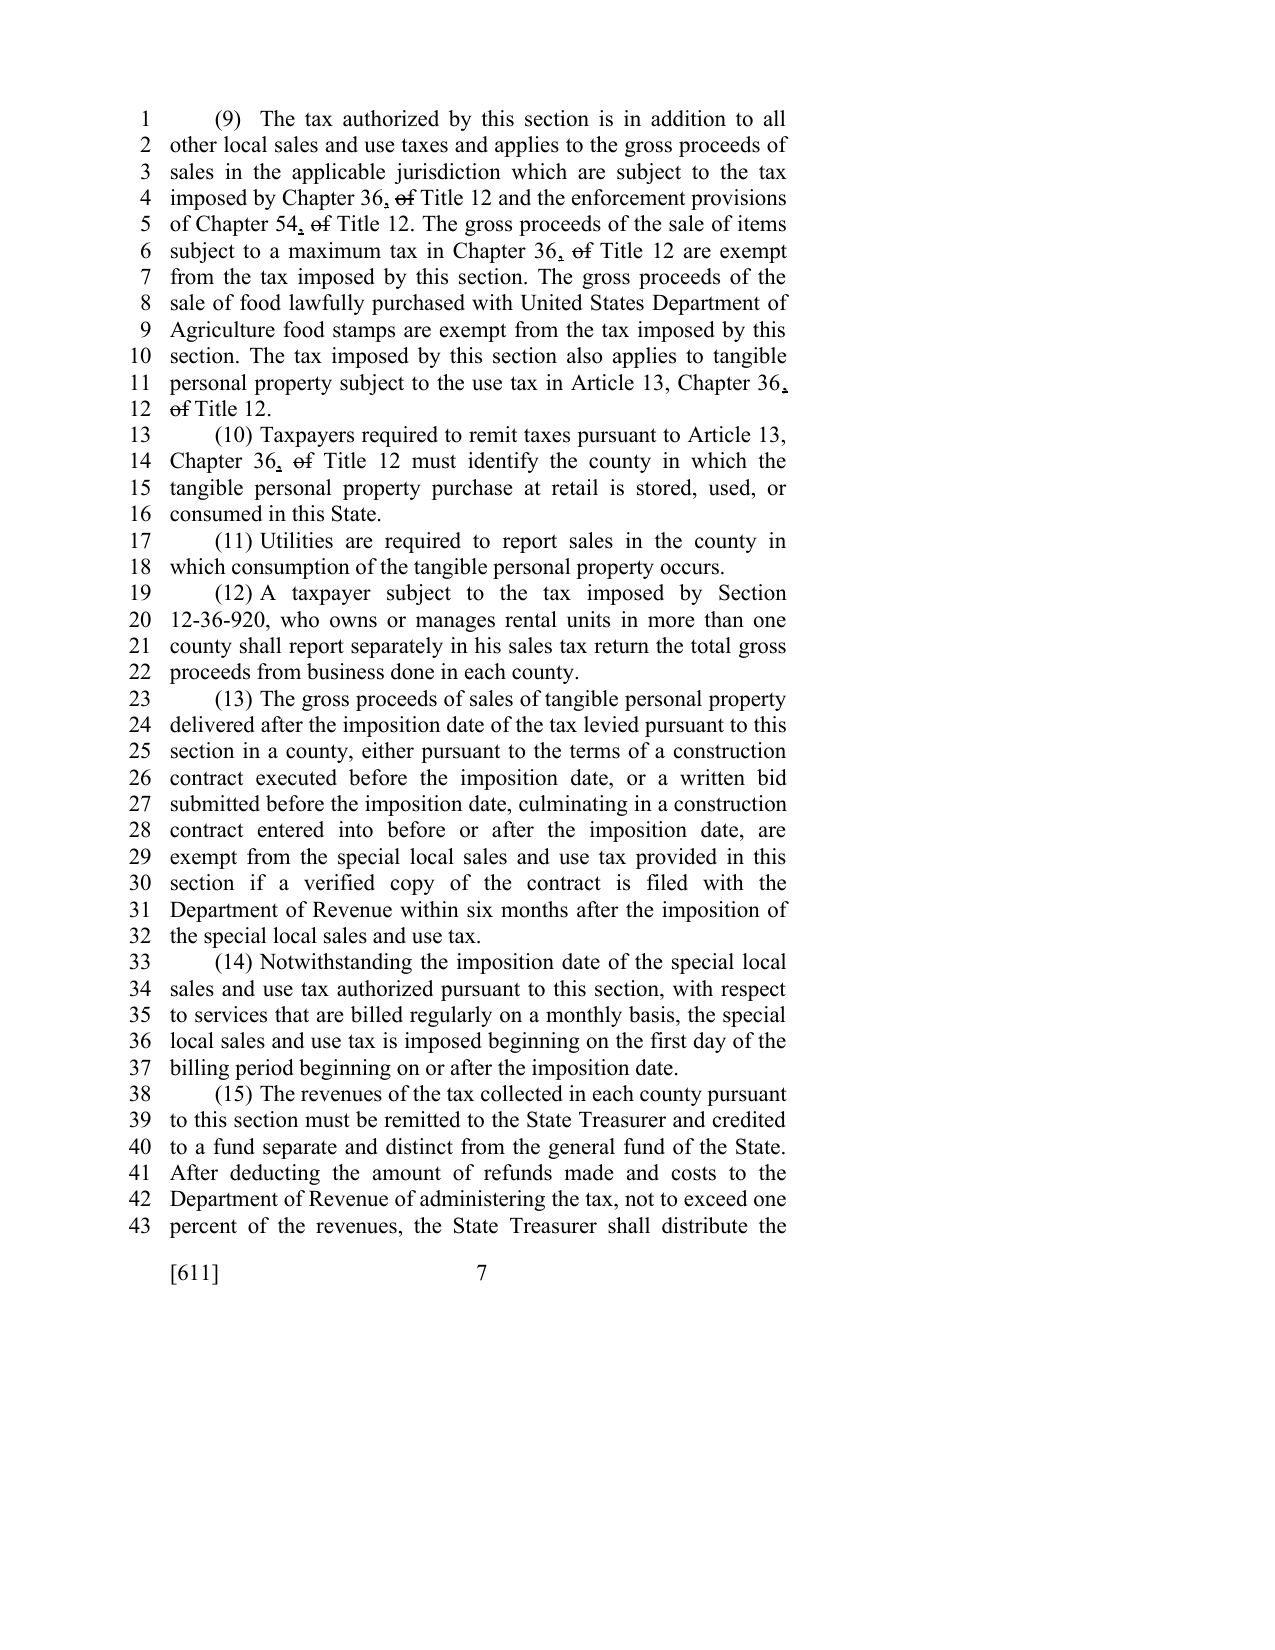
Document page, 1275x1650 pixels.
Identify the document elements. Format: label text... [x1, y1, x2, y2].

text (11) Utilities are required to report sales in the county in which consumption of the tangible personal property occurs. [169, 527, 787, 579]
text (10) Taxpayers required to remit taxes pursuant to Article 13, Chapter 36, of Title 12 must identify the county in which the tangible personal property purchase at retail is stored, used, or consumed in this State. [169, 421, 787, 527]
text (14) Notwithstanding the imposition date of the special local sales and use tax authorized pursuant to this section, with respect to services that are billed regularly on a monthly basis, the special local sales and use tax is imposed beginning on the first day of the billing period beginning on or after the imposition date. [169, 948, 787, 1080]
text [169, 1080, 787, 1238]
text (13) The gross proceeds of sales of tangible personal property delivered after the imposition date of the tax levied pursuant to this section in a county, either pursuant to the terms of a construction contract executed before the imposition date, or a written bid submitted before the imposition date, culminating in a construction contract entered into before or after the imposition date, are exempt from the special local sales and use tax provided in this section if a verified copy of the contract is filed with the Department of Revenue within six months after the imposition of the special local sales and use tax. [169, 685, 787, 948]
text (12) A taxpayer subject to the tax imposed by Section 12-36-920, who owns or manages rental units in more than one county shall report separately in his sales tax return the total gross proceeds from business done in each county. [169, 579, 787, 685]
text (9) The tax authorized by this section is in addition to all other local sales and use taxes and applies to the gross proceeds of sales in the applicable jurisdiction which are subject to the tax imposed by Chapter 36, of Title 12 and the enforcement provisions of Chapter 54, of Title 12. The gross proceeds of the sale of items subject to a maximum tax in Chapter 36, of Title 12 are exempt from the tax imposed by this section. The gross proceeds of the sale of food lawfully purchased with United States Department of Agriculture food stamps are exempt from the tax imposed by this section. The tax imposed by this section also applies to tangible personal property subject to the use tax in Article 13, Chapter 36, of Title 12. [169, 105, 787, 421]
